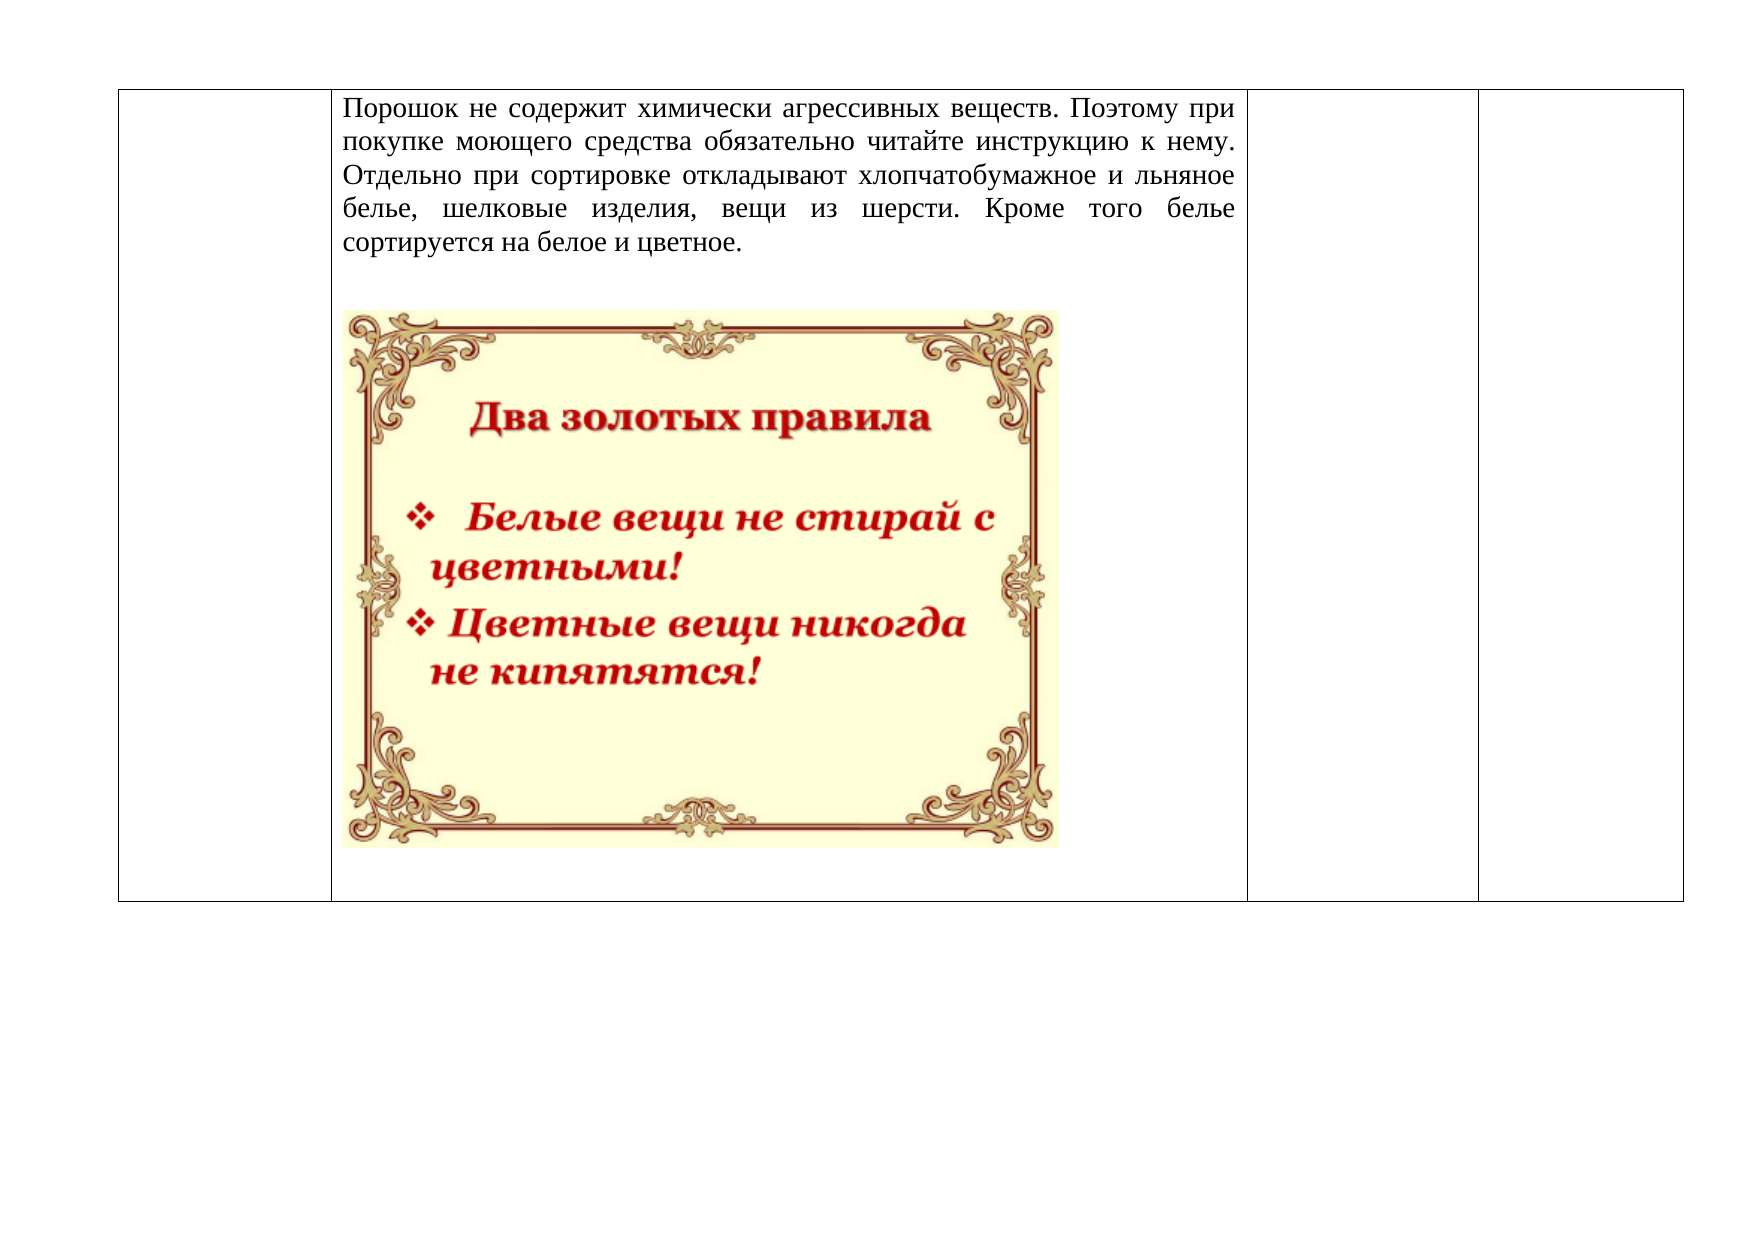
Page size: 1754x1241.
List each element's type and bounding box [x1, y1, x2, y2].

table_cell [1248, 90, 1478, 901]
table_cell [119, 90, 331, 901]
table_cell [1479, 90, 1683, 901]
table_cell [332, 90, 1247, 901]
picture [342, 310, 1060, 848]
